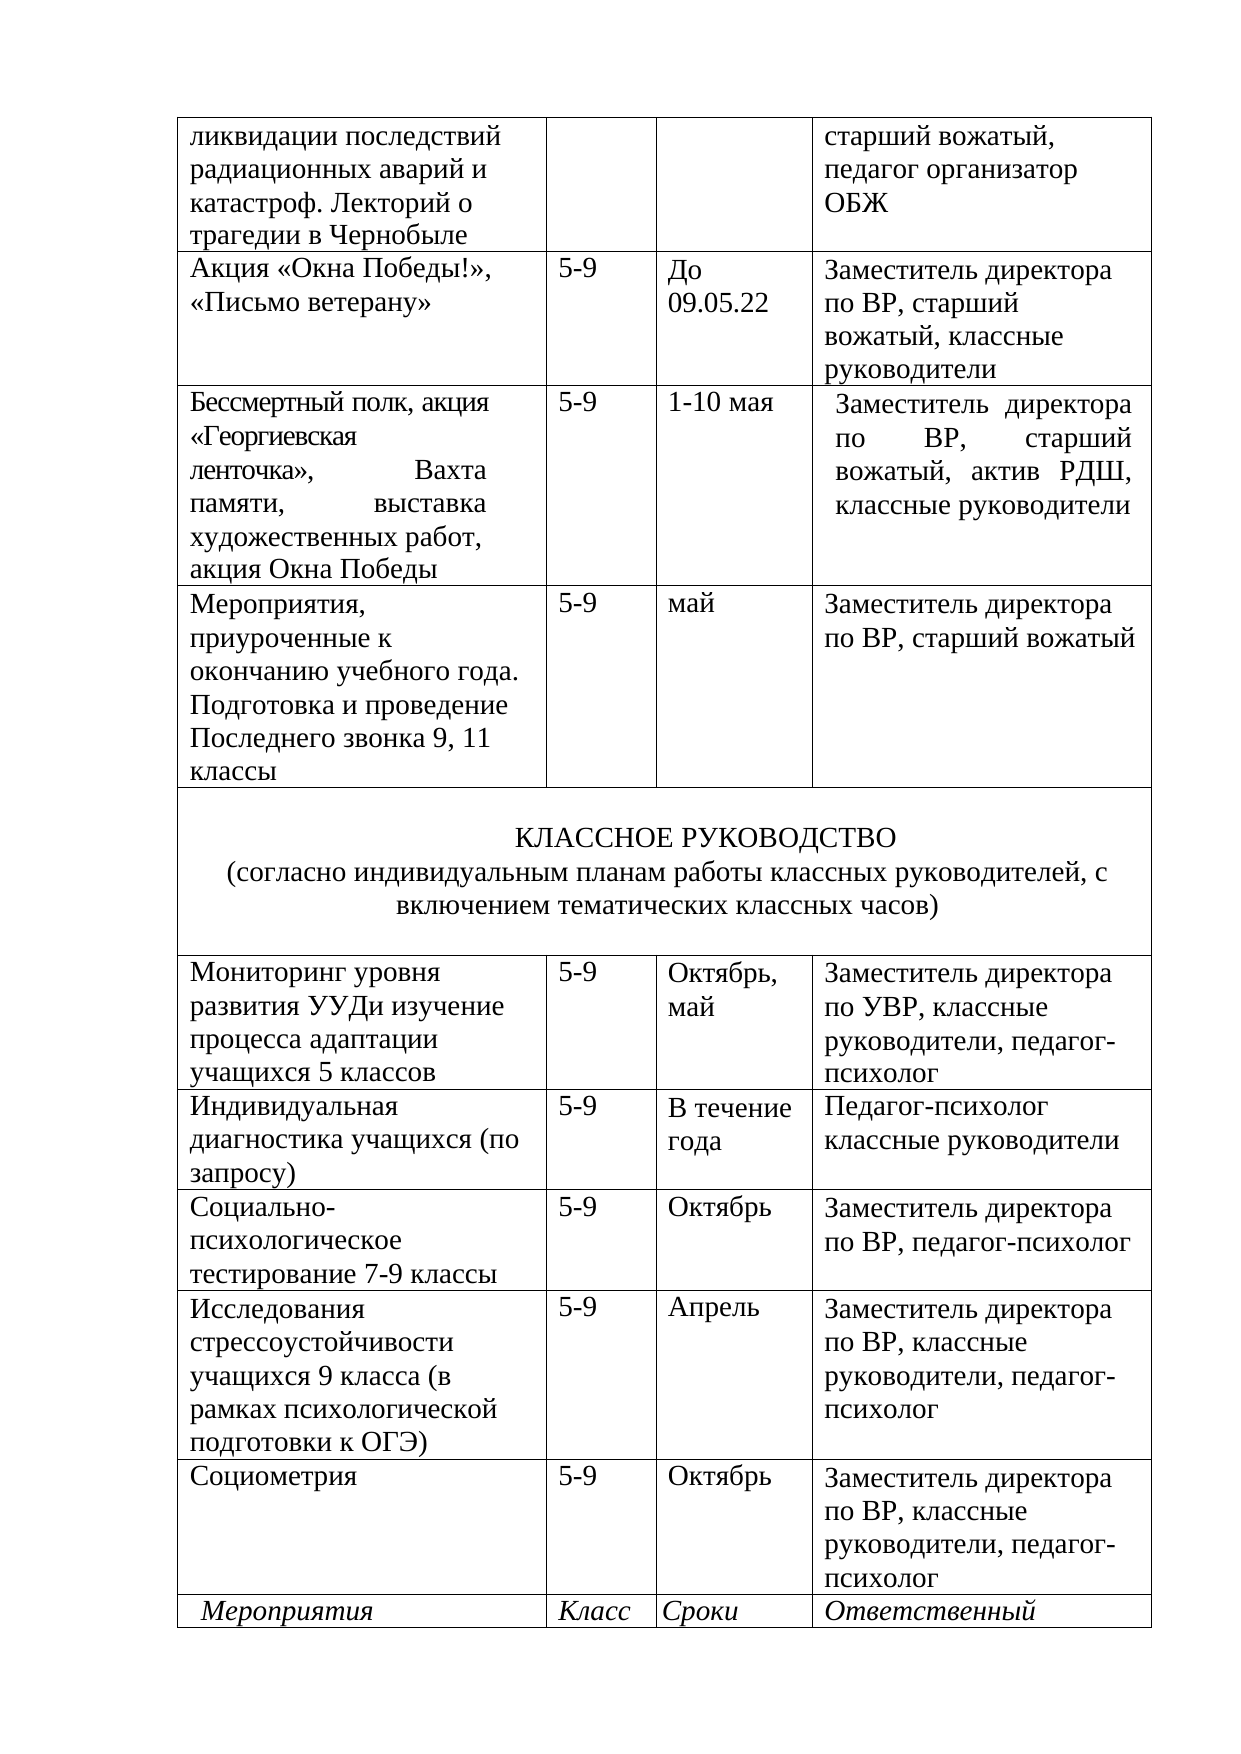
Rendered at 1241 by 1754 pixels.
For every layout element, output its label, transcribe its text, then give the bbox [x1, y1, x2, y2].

table_cell Заместитель директора по ВР, классные руководители, педагог- психолог [813, 1291, 1151, 1459]
table_cell Заместитель директора по ВР, педагог-психолог [813, 1190, 1151, 1290]
table_cell Акция «Окна Победы!», «Письмо ветерану» [178, 252, 546, 385]
table_cell В течение года [657, 1090, 812, 1189]
table_cell Октябрь [657, 1190, 812, 1290]
table_cell 5-9 [547, 1291, 656, 1459]
table_cell май [657, 586, 812, 787]
table_cell 1-10 мая [657, 386, 812, 585]
table_cell 5-9 [547, 586, 656, 787]
table_cell Заместитель директора по УВР, классные руководители, педагог- психолог [813, 956, 1151, 1089]
table_cell Педагог-психолог классные руководители [813, 1090, 1151, 1189]
table_cell Апрель [657, 1291, 812, 1459]
table_cell Ответственный [813, 1595, 1151, 1627]
table_cell Социально- психологическое тестирование 7-9 классы [178, 1190, 546, 1290]
table_cell 5-9 [547, 1090, 656, 1189]
table_cell Исследования стрессоустойчивости учащихся 9 класса (в рамках психологической подготовки к ОГЭ) [178, 1291, 546, 1459]
table_cell Мероприятия, приуроченные к окончанию учебного года. Подготовка и проведение Последнего звонка 9, 11 классы [178, 586, 546, 787]
table_cell Заместитель директора по ВР, старший вожатый, классные руководители [813, 252, 1151, 385]
table_cell Заместитель директора по ВР, старший вожатый [813, 586, 1151, 787]
table_cell Октябрь, май [657, 956, 812, 1089]
table_cell 5-9 [547, 386, 656, 585]
table_cell 5-9 [547, 1190, 656, 1290]
table_cell Мероприятия [178, 1595, 546, 1627]
table_cell Заместитель директора по ВР, старший вожатый, актив РДШ, классные руководители [813, 386, 1151, 585]
table_cell КЛАССНОЕ РУКОВОДСТВО (согласно индивидуальным планам работы классных руководителей, с включением тематических классных часов) [178, 788, 1151, 954]
table_cell 5-9 [547, 252, 656, 385]
table_cell Сроки [657, 1595, 812, 1627]
table_header ликвидации последствий радиационных аварий и катастроф. Лекторий о трагедии в Чернобыле [178, 118, 546, 251]
table_cell Бессмертный полк, акция «Георгиевская ленточка», Вахта памяти, выставка художественных работ, акция Окна Победы [178, 386, 546, 585]
table_cell 5-9 [547, 956, 656, 1089]
table_cell Социометрия [178, 1460, 546, 1594]
table_cell Класс [547, 1595, 656, 1627]
table_cell Индивидуальная диагностика учащихся (по запросу) [178, 1090, 546, 1189]
table_header [547, 118, 656, 251]
table_header [657, 118, 812, 251]
table_cell Мониторинг уровня развития УУДи изучение процесса адаптации учащихся 5 классов [178, 956, 546, 1089]
table_cell До 09.05.22 [657, 252, 812, 385]
table_cell Заместитель директора по ВР, классные руководители, педагог- психолог [813, 1460, 1151, 1594]
table_cell Октябрь [657, 1460, 812, 1594]
table_header старший вожатый, педагог организатор ОБЖ [813, 118, 1151, 251]
table_cell 5-9 [547, 1460, 656, 1594]
